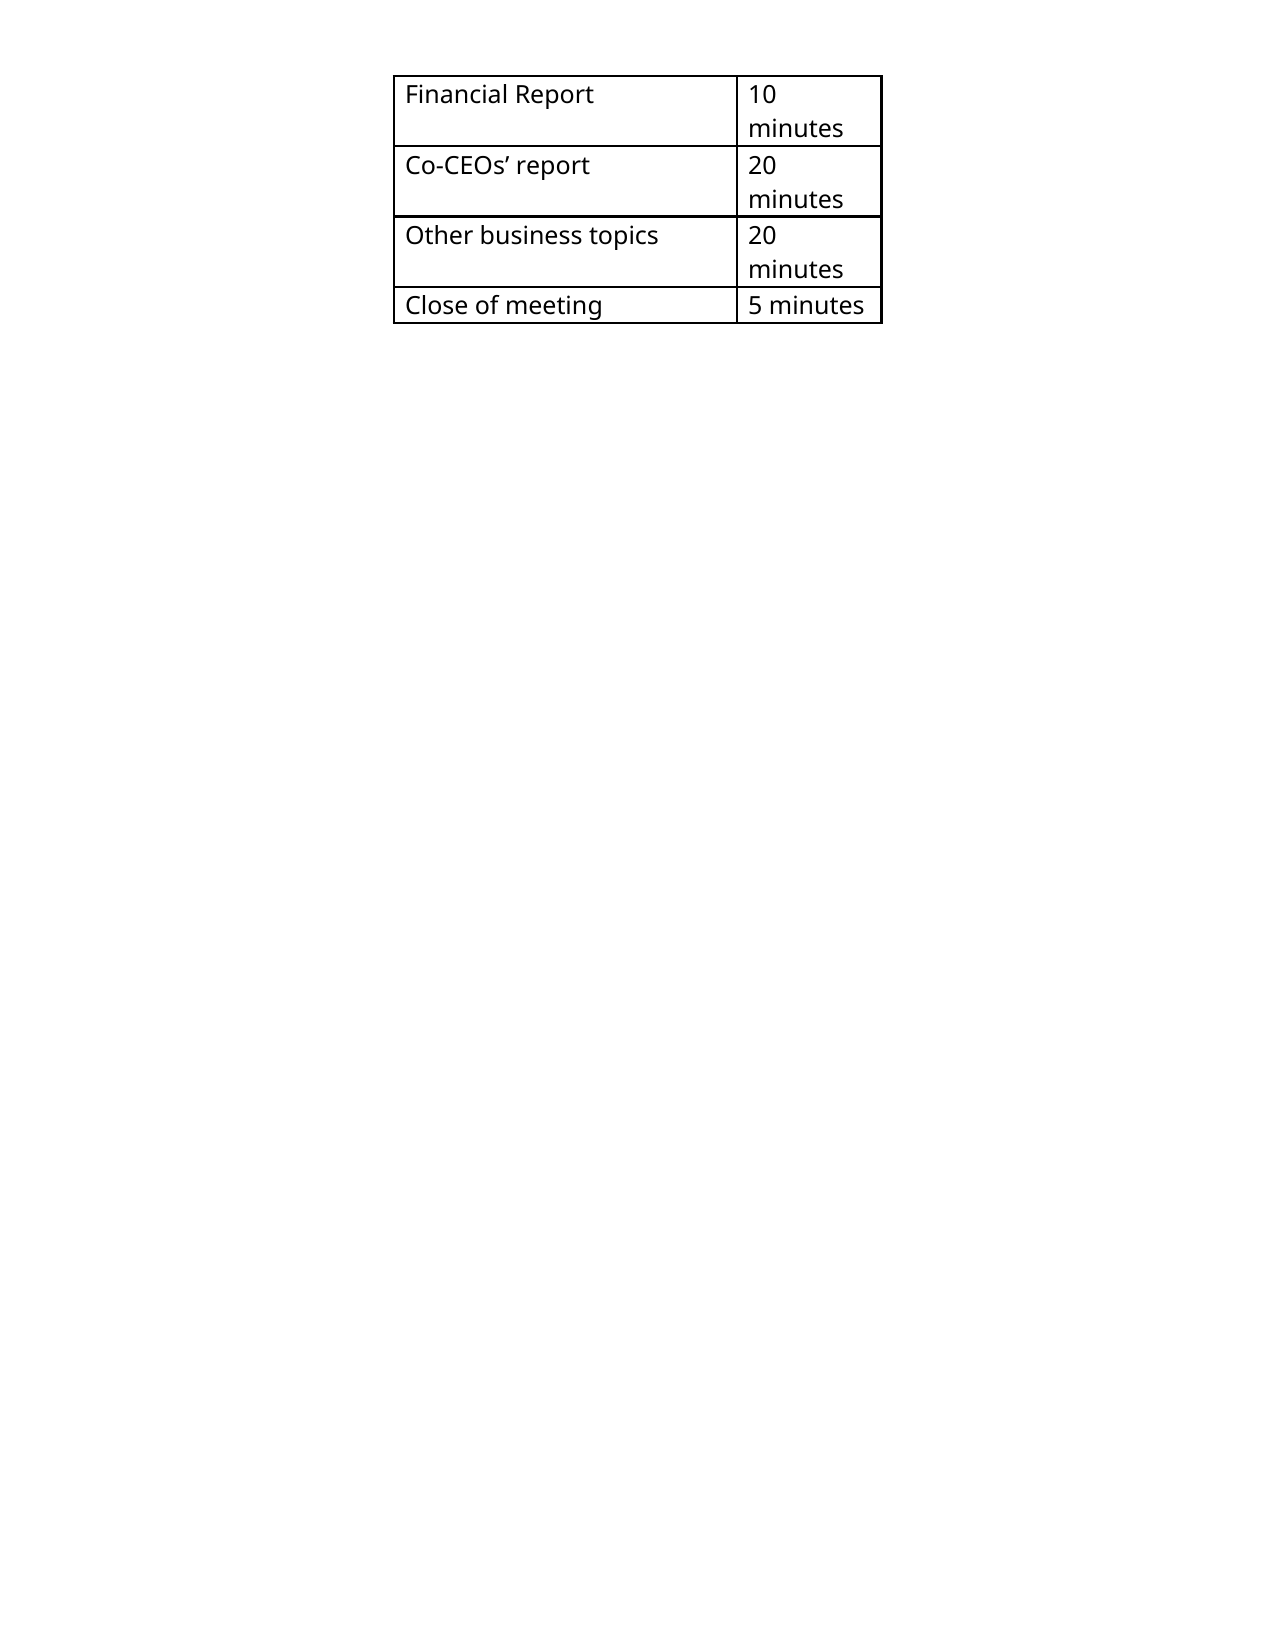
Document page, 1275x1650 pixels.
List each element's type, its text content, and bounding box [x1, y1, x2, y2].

table_cell Other business topics [395, 218, 736, 286]
table_cell 5 minutes [738, 288, 880, 322]
table_cell Financial Report [395, 77, 736, 145]
table_cell 20 minutes [738, 147, 880, 215]
table_cell Close of meeting [395, 288, 736, 322]
table_cell Co-CEOs’ report [395, 147, 736, 215]
table_cell 10 minutes [738, 77, 880, 145]
table_cell 20 minutes [738, 218, 880, 286]
